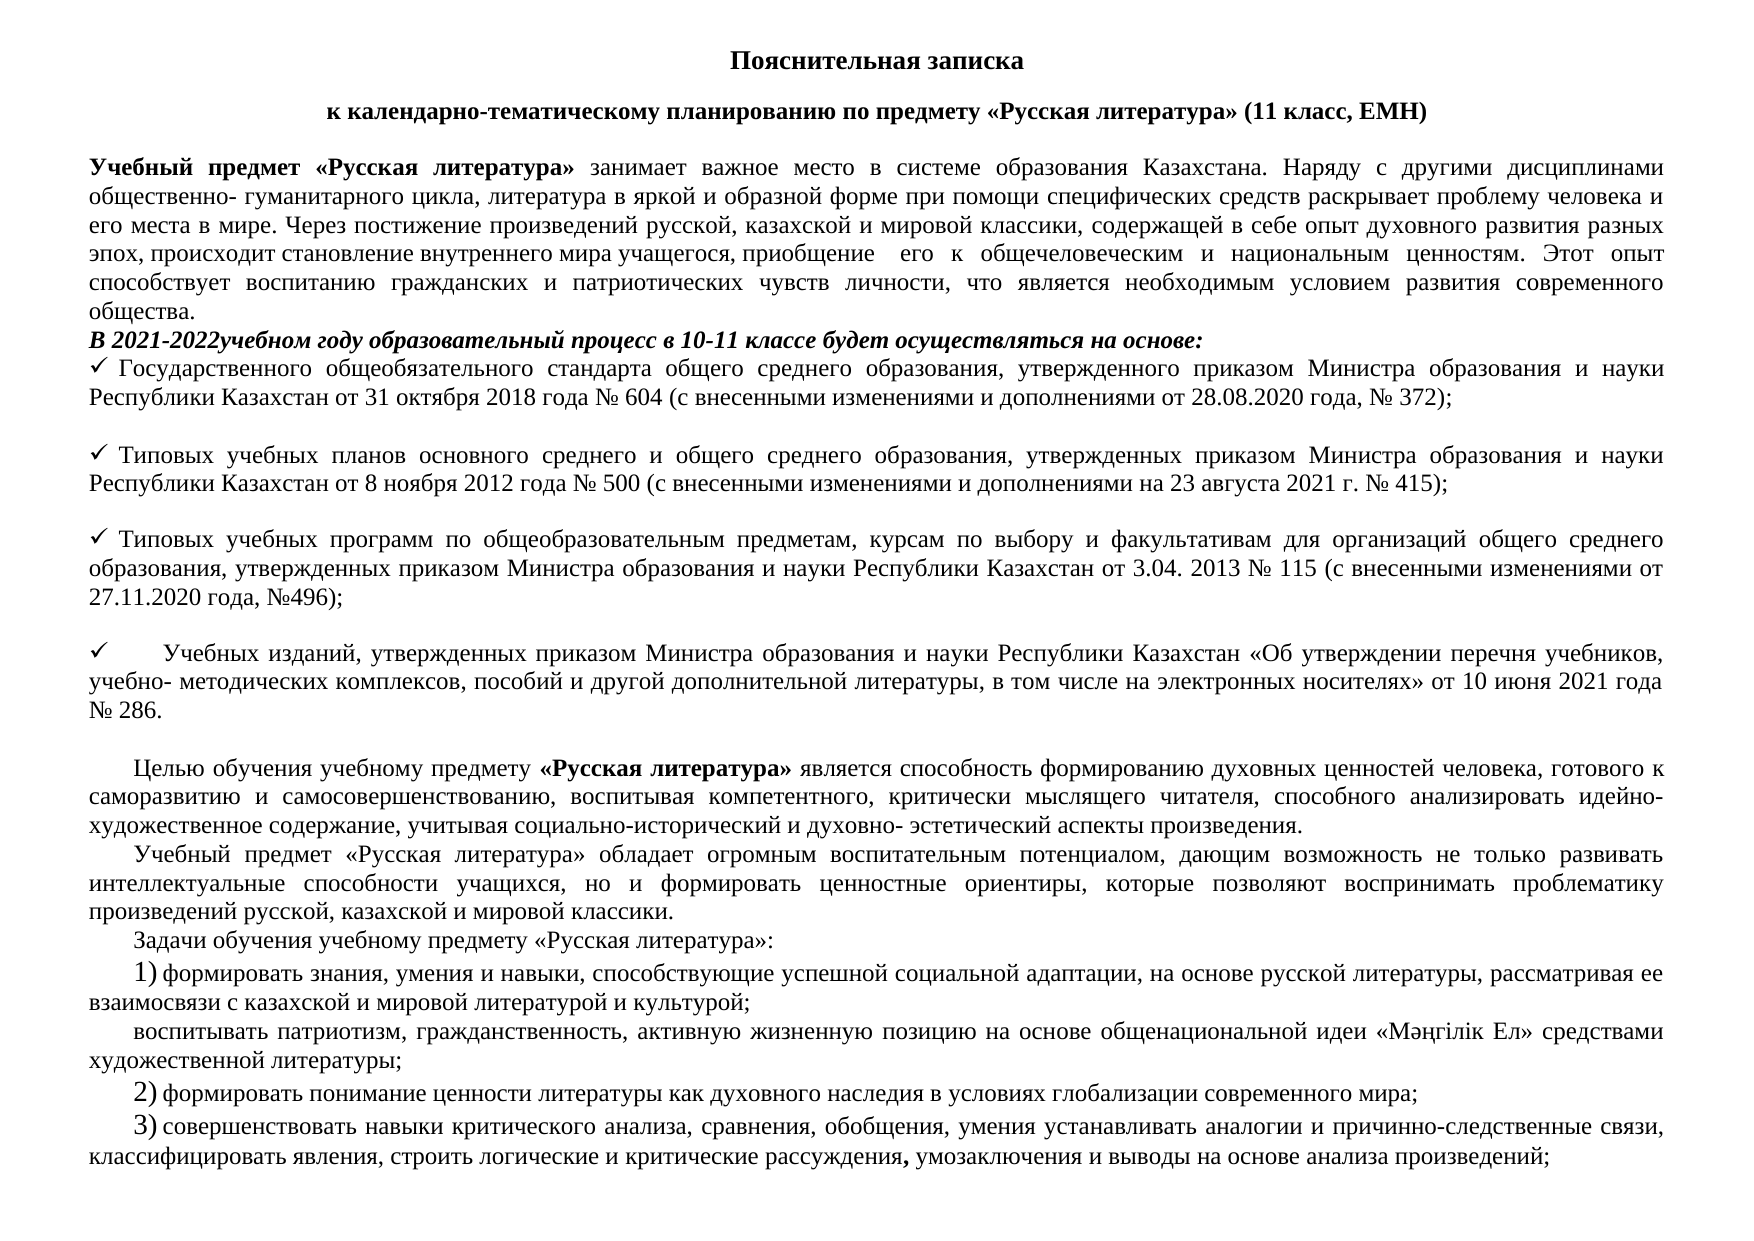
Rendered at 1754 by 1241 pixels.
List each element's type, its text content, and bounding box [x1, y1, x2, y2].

text Учебный предмет «Русская литература» занимает важное место в системе образования Казахстана. Наряду с другими дисциплинами общественно- гуманитарного цикла, литература в яркой и образной форме при помощи специфических средств раскрывает проблему человека и его места в мире. Через постижение произведений русской, казахской и мировой классики, содержащей в себе опыт духовного развития разных эпох, происходит становление внутреннего мира учащегося, приобщение его к общечеловеческим и национальным ценностям. Этот опыт способствует воспитанию гражданских и патриотических чувств личности, что является необходимым условием развития современного общества. [89, 152, 1665, 325]
text Пояснительная записка [89, 44, 1665, 76]
text к календарно-тематическому планированию по предмету «Русская литература» (11 класс, ЕМН) [89, 96, 1665, 125]
list формировать знания, умения и навыки, способствующие успешной социальной адаптации, на основе русской литературы, рассматривая ее взаимосвязи с казахской и мировой литературой и культурой; [89, 954, 1665, 1016]
text Задачи обучения учебному предмету «Русская литература»: [89, 925, 1665, 954]
text В 2021-2022учебном году образовательный процесс в 10-11 классе будет осуществляться на основе: [89, 325, 1665, 353]
list Типовых учебных программ по общеобразовательным предметам, курсам по выбору и факультативам для организаций общего среднего образования, утвержденных приказом Министра образования и науки Республики Казахстан от 3.04. 2013 № 115 (с внесенными изменениями от 27.11.2020 года, №496); [89, 524, 1665, 611]
list формировать понимание ценности литературы как духовного наследия в условиях глобализации современного мира; [89, 1074, 1665, 1107]
list совершенствовать навыки критического анализа, сравнения, обобщения, умения устанавливать аналогии и причинно-следственные связи, классифицировать явления, строить логические и критические рассуждения, умозаключения и выводы на основе анализа произведений; [89, 1107, 1665, 1169]
text Учебный предмет «Русская литература» обладает огромным воспитательным потенциалом, дающим возможность не только развивать интеллектуальные способности учащихся, но и формировать ценностные ориентиры, которые позволяют воспринимать проблематику произведений русской, казахской и мировой классики. [89, 839, 1665, 925]
list Государственного общеобязательного стандарта общего среднего образования, утвержденного приказом Министра образования и науки Республики Казахстан от 31 октября 2018 года № 604 (с внесенными изменениями и дополнениями от 28.08.2020 года, № 372); [89, 353, 1665, 411]
list Типовых учебных планов основного среднего и общего среднего образования, утвержденных приказом Министра образования и науки Республики Казахстан от 8 ноября 2012 года № 500 (с внесенными изменениями и дополнениями на 23 августа 2021 г. № 415); [89, 440, 1665, 497]
list Учебных изданий, утвержденных приказом Министра образования и науки Республики Казахстан «Об утверждении перечня учебников, учебно- методических комплексов, пособий и другой дополнительной литературы, в том числе на электронных носителях» от 10 июня 2021 года № 286. [89, 638, 1665, 724]
text Целью обучения учебному предмету «Русская литература» является способность формированию духовных ценностей человека, готового к саморазвитию и самосовершенствованию, воспитывая компетентного, критически мыслящего читателя, способного анализировать идейно- художественное содержание, учитывая социально-исторический и духовно- эстетический аспекты произведения. [89, 753, 1665, 839]
text воспитывать патриотизм, гражданственность, активную жизненную позицию на основе общенациональной идеи «Мәңгілік Ел» средствами художественной литературы; [89, 1016, 1665, 1074]
